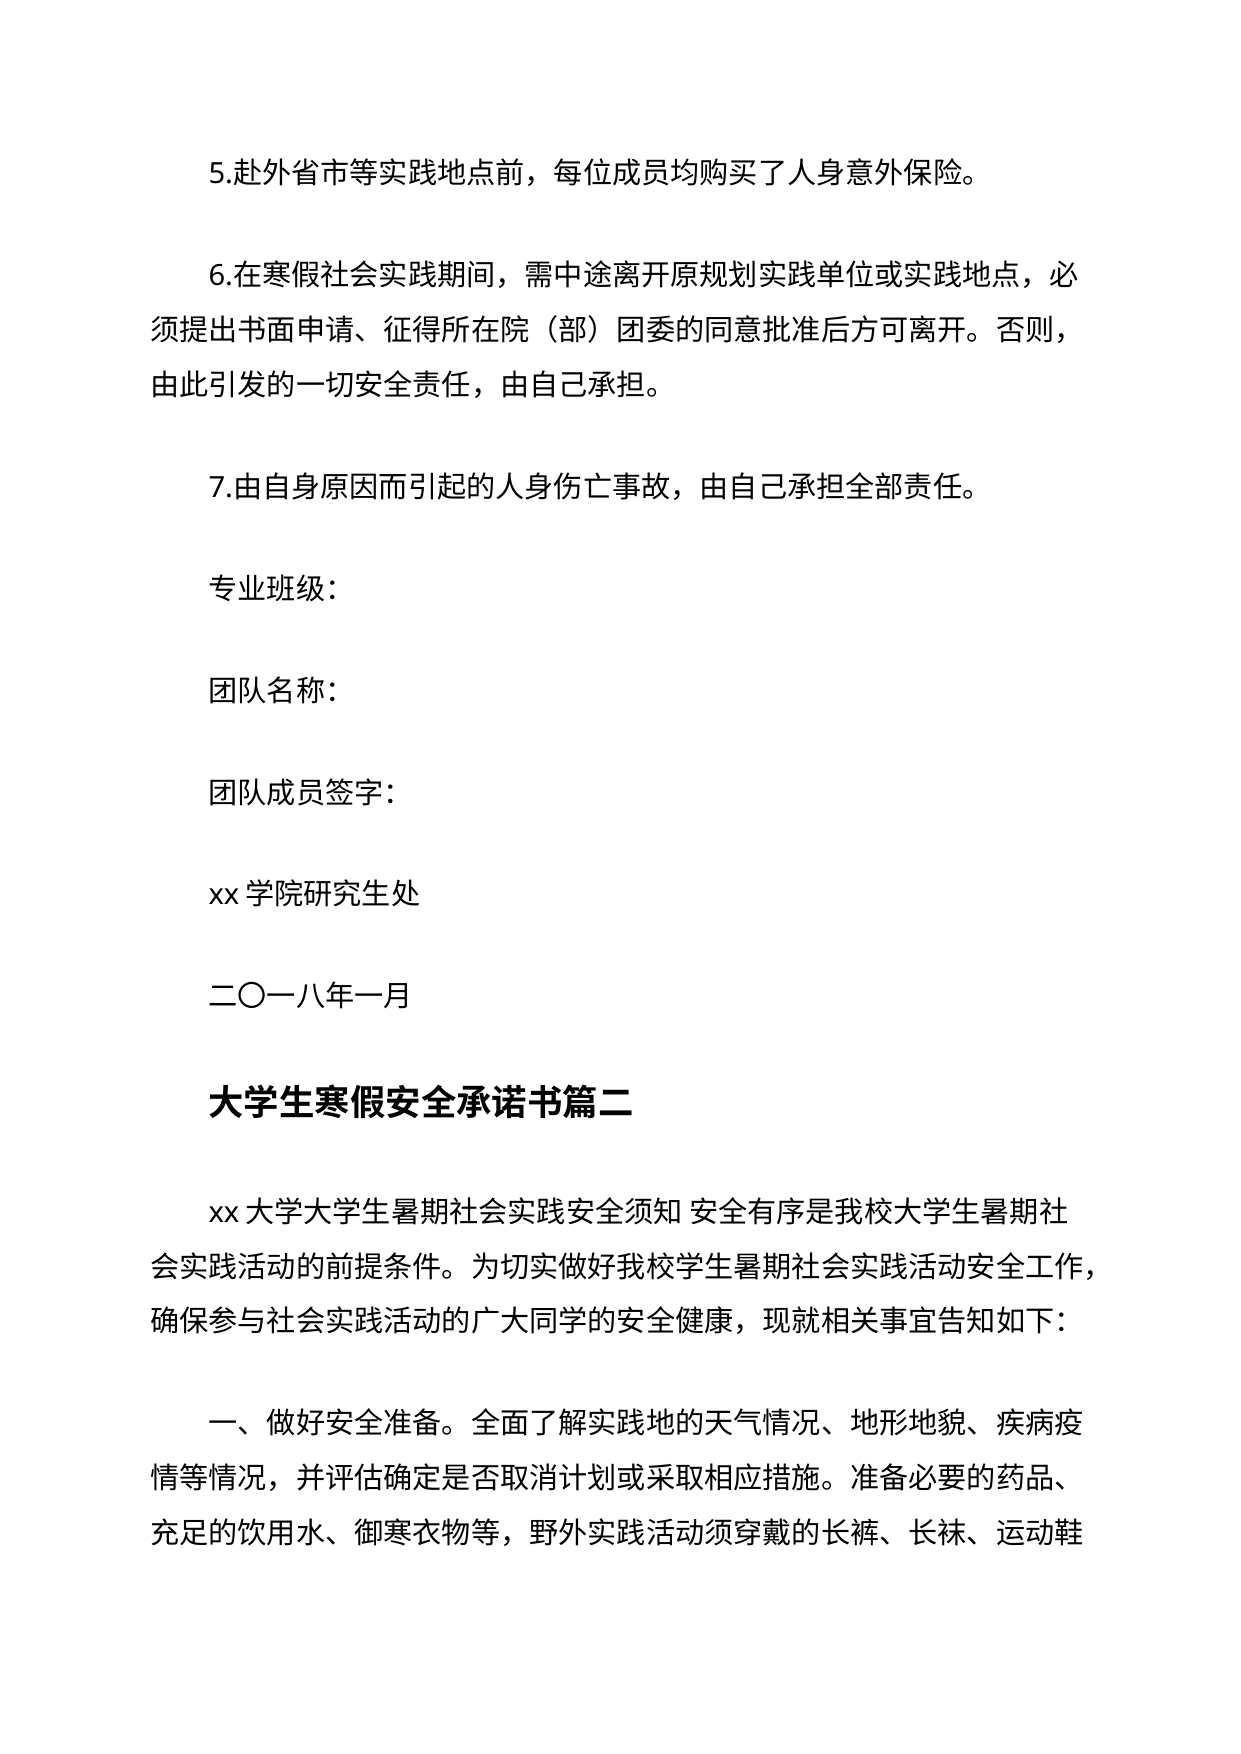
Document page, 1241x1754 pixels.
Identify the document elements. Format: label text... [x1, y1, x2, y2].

text 5.赴外省市等实践地点前，每位成员均购买了人身意外保险。 [150, 150, 1090, 192]
text 专业班级： [150, 566, 1090, 608]
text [150, 1400, 1090, 1552]
text 团队名称： [150, 667, 1090, 710]
text xx学院研究生处 [150, 871, 1090, 913]
text xx大学大学生暑期社会实践安全须知 安全有序是我校大学生暑期社会实践活动的前提条件。为切实做好我校学生暑期社会实践活动安全工作，确保参与社会实践活动的广大同学的安全健康，现就相关事宜告知如下： [150, 1188, 1090, 1340]
text 二〇一八年一月 [150, 973, 1090, 1015]
text 7.由自身原因而引起的人身伤亡事故，由自己承担全部责任。 [150, 464, 1090, 506]
text 6.在寒假社会实践期间，需中途离开原规划实践单位或实践地点，必须提出书面申请、征得所在院（部）团委的同意批准后方可离开。否则，由此引发的一切安全责任，由自己承担。 [150, 252, 1090, 404]
text 大学生寒假安全承诺书篇二 [150, 1075, 1090, 1126]
text 团队成员签字： [150, 769, 1090, 811]
